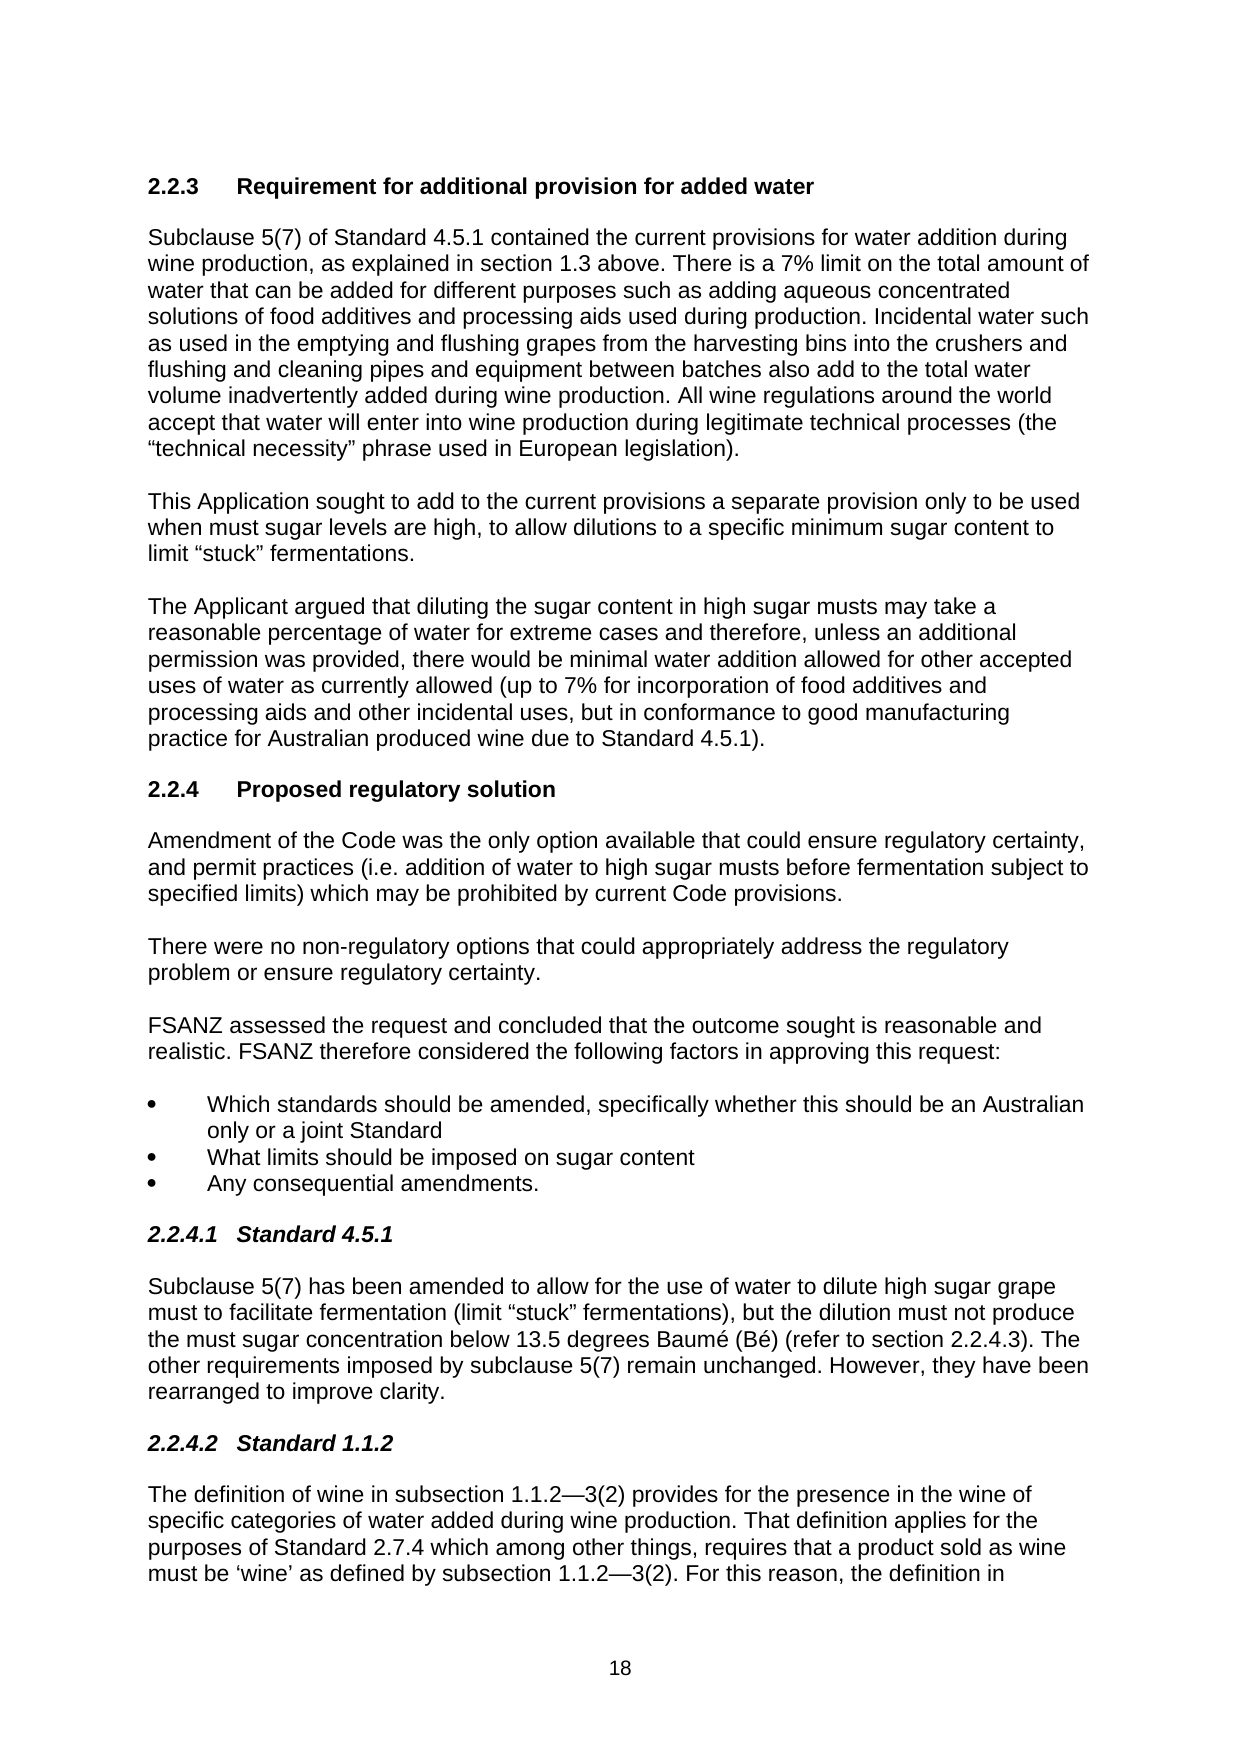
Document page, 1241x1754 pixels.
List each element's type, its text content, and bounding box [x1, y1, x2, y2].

subtitle 2.2.4.1 Standard 4.5.1 [148, 1221, 1092, 1248]
text Subclause 5(7) of Standard 4.5.1 contained the current provisions for water addition during wine production, as explained in section 1.3 above. There is a 7% limit on the total amount of water that can be added for different purposes such as adding aqueous concentrated solutions of food additives and processing aids used during production. Incidental water such as used in the emptying and flushing grapes from the harvesting bins into the crushers and flushing and cleaning pipes and equipment between batches also add to the total water volume inadvertently added during wine production. All wine regulations around the world accept that water will enter into wine production during legitimate technical processes (the “technical necessity” phrase used in European legislation). [148, 224, 1092, 461]
text What limits should be imposed on sugar content [148, 1144, 1092, 1170]
text Subclause 5(7) has been amended to allow for the use of water to dilute high sugar grape must to facilitate fermentation (limit “stuck” fermentations), but the dilution must not produce the must sugar concentration below 13.5 degrees Baumé (Bé) (refer to section 2.2.4.3). The other requirements imposed by subclause 5(7) remain unchanged. However, they have been rearranged to improve clarity. [148, 1273, 1092, 1404]
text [148, 1481, 1092, 1586]
text There were no non-regulatory options that could appropriately address the regulatory problem or ensure regulatory certainty. [148, 933, 1092, 986]
text FSANZ assessed the request and concluded that the outcome sought is reasonable and realistic. FSANZ therefore considered the following factors in approving this request: [148, 1012, 1092, 1065]
text This Application sought to add to the current provisions a separate provision only to be used when must sugar levels are high, to allow dilutions to a specific minimum sugar content to limit “stuck” fermentations. [148, 488, 1092, 567]
text The Applicant argued that diluting the sugar content in high sugar musts may take a reasonable percentage of water for extreme cases and therefore, unless an additional permission was provided, there would be minimal water addition allowed for other accepted uses of water as currently allowed (up to 7% for incorporation of food additives and processing aids and other incidental uses, but in conformance to good manufacturing practice for Australian produced wine due to Standard 4.5.1). [148, 593, 1092, 751]
text Amendment of the Code was the only option available that could ensure regulatory certainty, and permit practices (i.e. addition of water to high sugar musts before fermentation subject to specified limits) which may be prohibited by current Code provisions. [148, 827, 1092, 907]
text Which standards should be amended, specifically whether this should be an Australian only or a joint Standard [148, 1091, 1092, 1144]
text Any consequential amendments. [148, 1170, 1092, 1196]
subtitle 2.2.4.2 Standard 1.1.2 [148, 1429, 1092, 1456]
subtitle 2.2.3 Requirement for additional provision for added water [148, 173, 1092, 199]
subtitle 2.2.4 Proposed regulatory solution [148, 776, 1092, 802]
